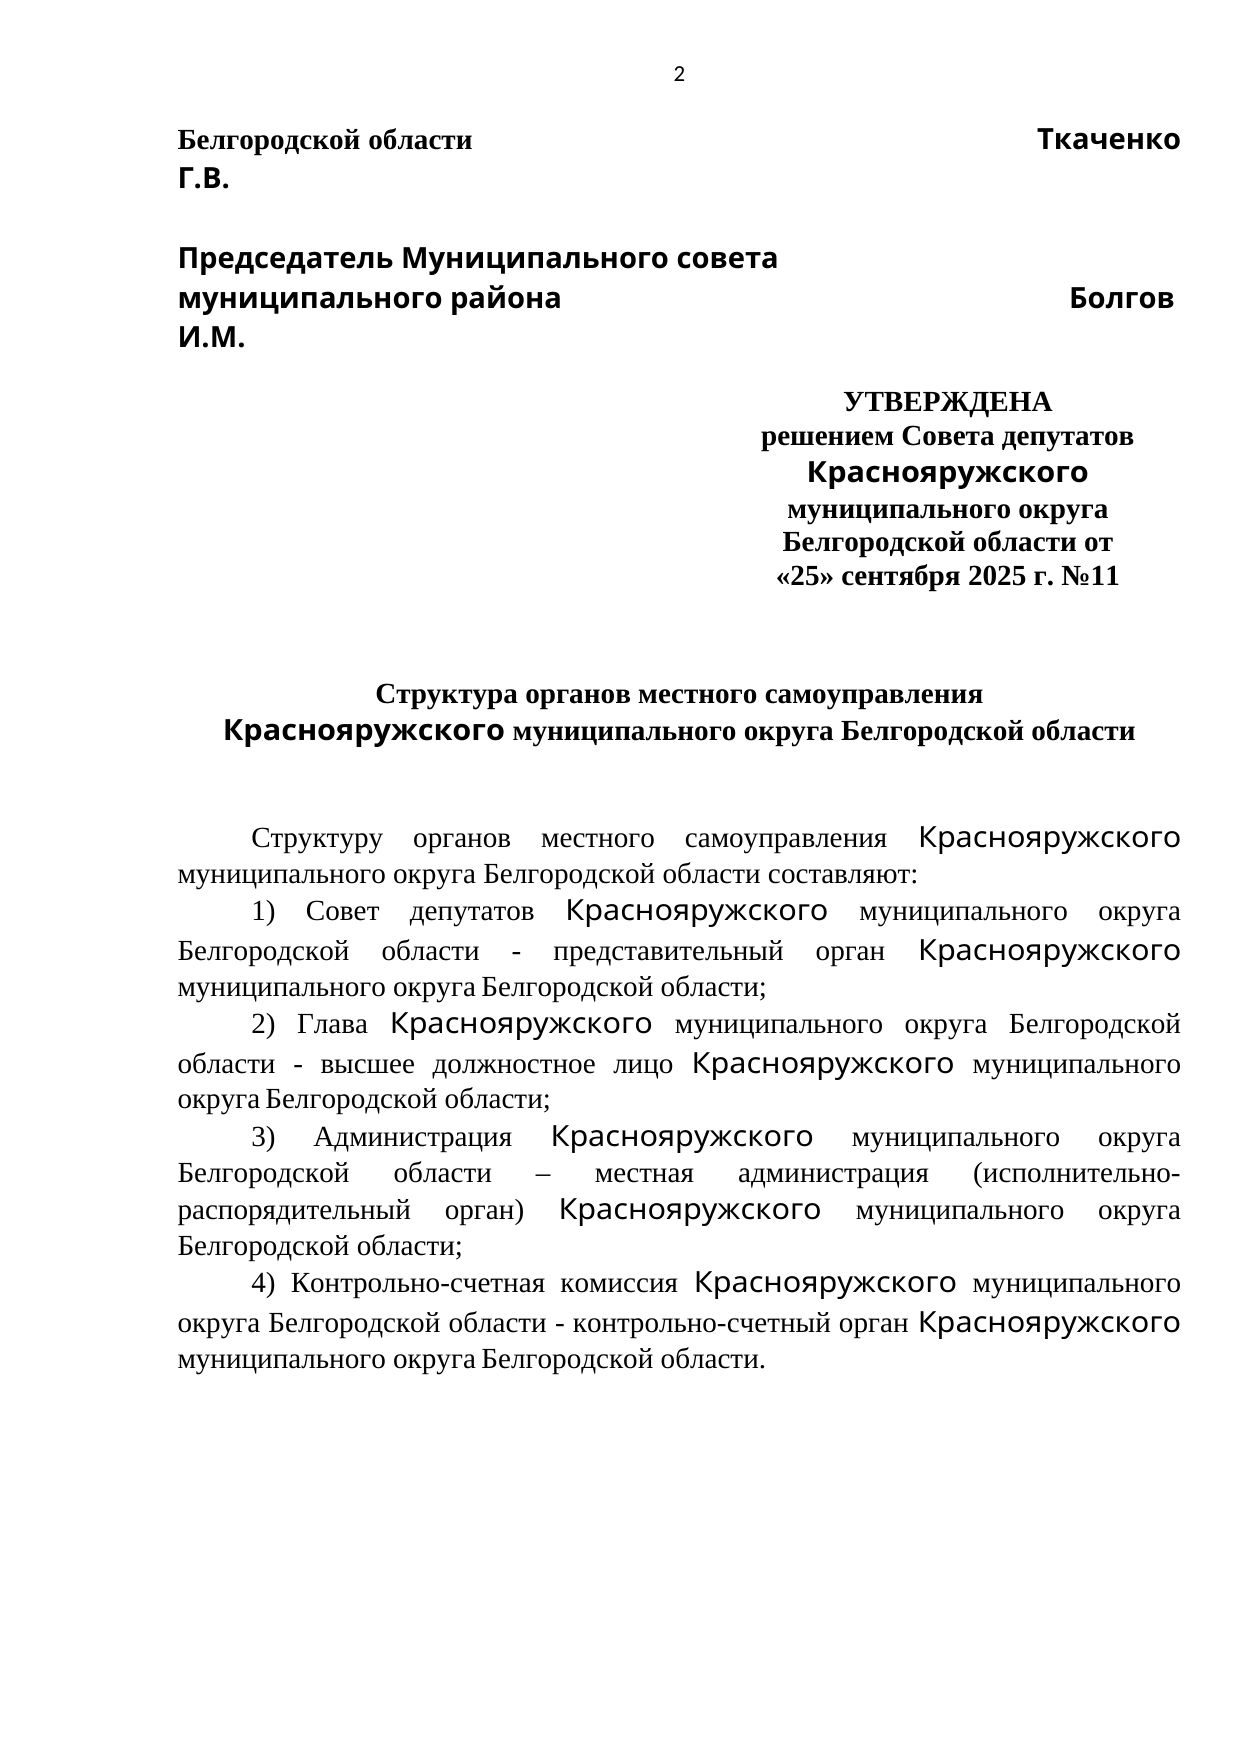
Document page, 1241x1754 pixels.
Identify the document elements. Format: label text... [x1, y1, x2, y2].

text Председатель Муниципального совета [177, 237, 1181, 277]
text муниципального района Болгов И.М. [177, 277, 1181, 356]
text Белгородской области Ткаченко Г.В. [177, 118, 1181, 197]
text 1) Совет депутатов Краснояружского муниципального округа Белгородской области - представительный орган Краснояружского муниципального округа Белгородской области; [177, 889, 1181, 1002]
table_header УТВЕРЖДЕНА решением Совета депутатов Краснояружского муниципального округа Белгородской области от «25» сентября 2025 г. №11 [727, 384, 1169, 592]
text Структура органов местного самоуправления [177, 676, 1181, 709]
text Краснояружского муниципального округа Белгородской области [177, 709, 1181, 749]
text 3) Администрация Краснояружского муниципального округа Белгородской области – местная администрация (исполнительно-распорядительный орган) Краснояружского муниципального округа Белгородской области; [177, 1115, 1181, 1262]
text Структуру органов местного самоуправления Краснояружского муниципального округа Белгородской области составляют: [177, 816, 1181, 889]
text 4) Контрольно-счетная комиссия Краснояружского муниципального округа Белгородской области - контрольно-счетный орган Краснояружского муниципального округа Белгородской области. [177, 1262, 1181, 1374]
text 2) Глава Краснояружского муниципального округа Белгородской области - высшее должностное лицо Краснояружского муниципального округа Белгородской области; [177, 1002, 1181, 1115]
